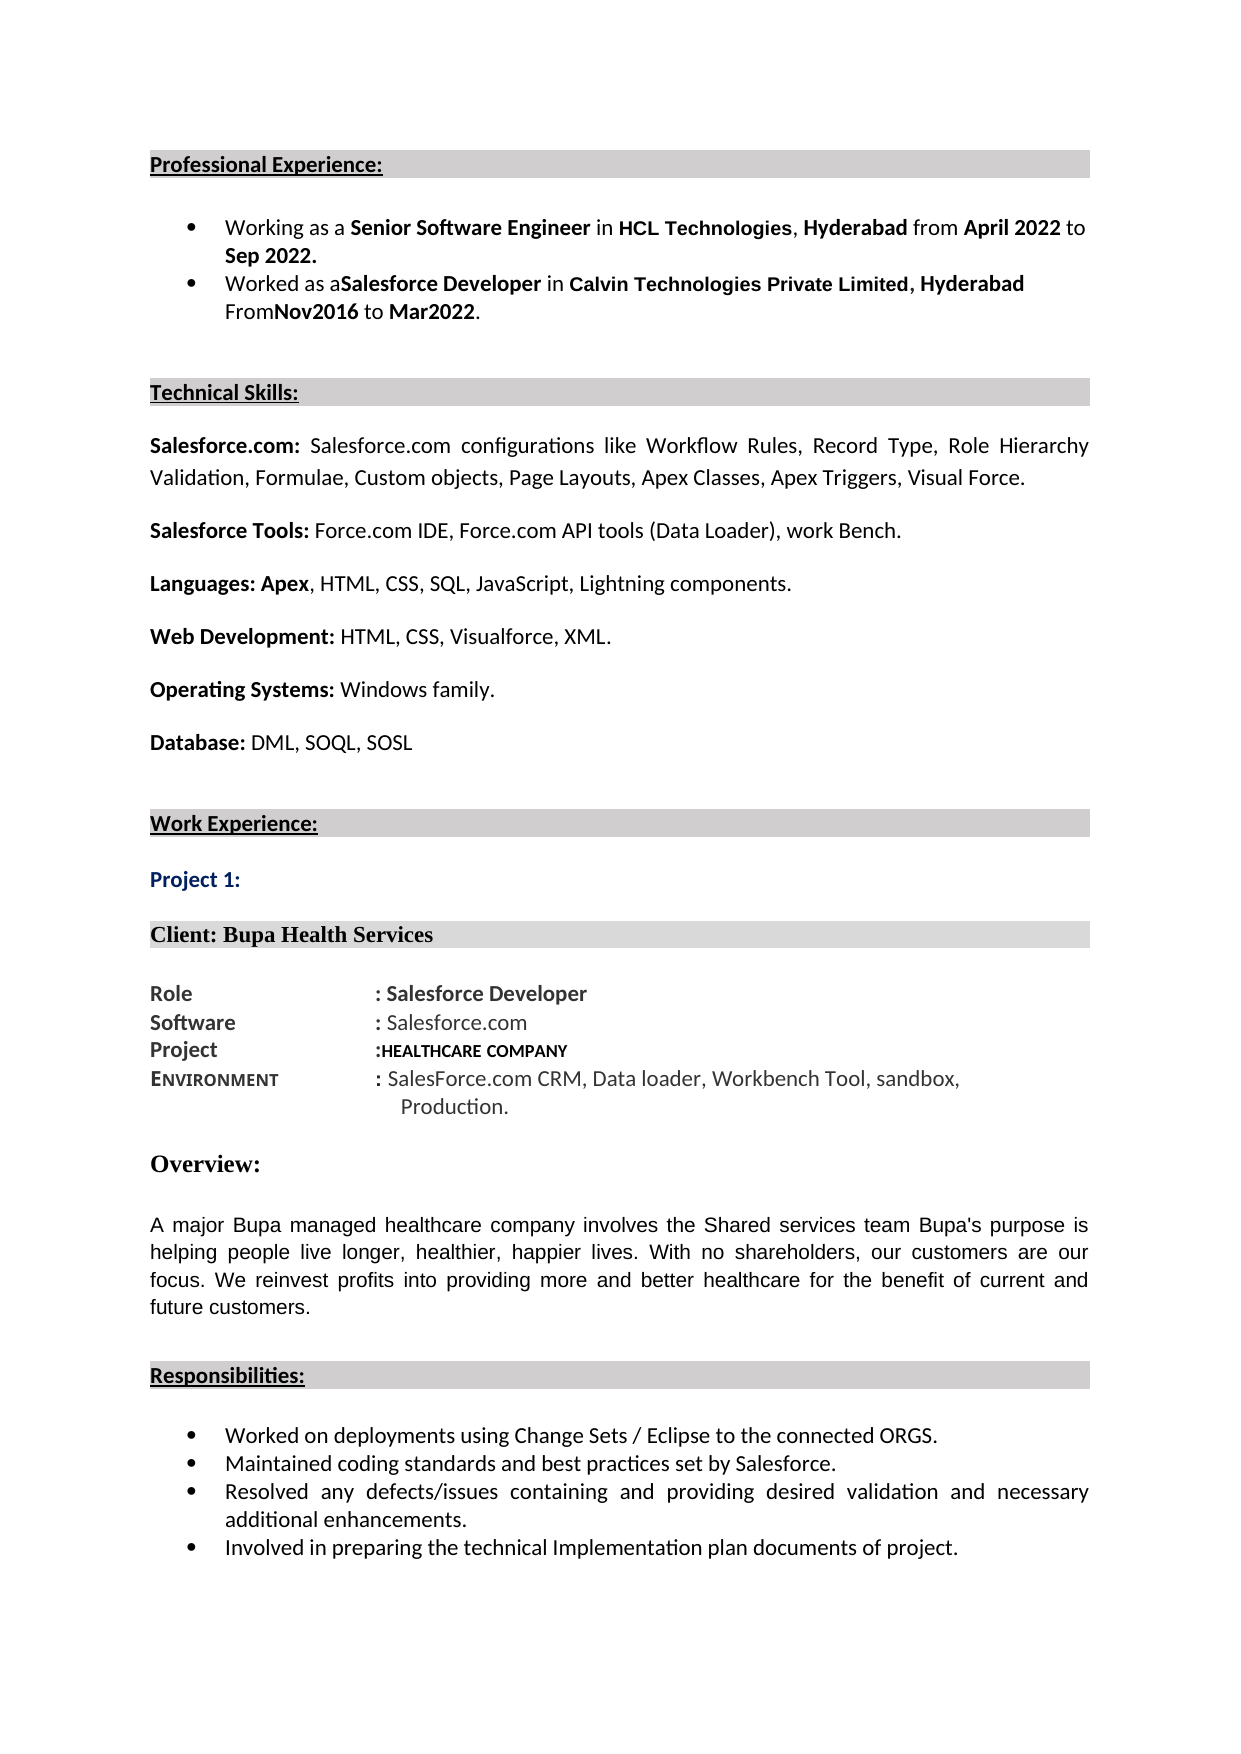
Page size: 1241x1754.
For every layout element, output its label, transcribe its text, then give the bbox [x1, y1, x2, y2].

list Maintained coding standards and best practices set by Salesforce. [187, 1449, 1090, 1477]
text FromNov2016 to Mar2022. [225, 297, 1090, 325]
text Salesforce.com: Salesforce.com configurations like Workflow Rules, Record Type, Role Hierarchy Validation, Formulae, Custom objects, Page Layouts, Apex Classes, Apex Triggers, Visual Force. [150, 431, 1090, 491]
text Environment : SalesForce.com CRM, Data loader, Workbench Tool, sandbox, Production. [150, 1064, 1090, 1120]
text Web Development: HTML, CSS, Visualforce, XML. [150, 622, 1090, 650]
text Project 1: [150, 865, 1090, 893]
text Responsibilities: [150, 1361, 1090, 1389]
list Worked on deployments using Change Sets / Eclipse to the connected ORGS. [187, 1421, 1090, 1449]
list Working as a Senior Software Engineer in HCL Technologies, Hyderabad from April 2022 to Sep 2022. [187, 213, 1090, 269]
list Involved in preparing the technical Implementation plan documents of project. [187, 1533, 1090, 1561]
text Languages: Apex, HTML, CSS, SQL, JavaScript, Lightning components. [150, 569, 1090, 597]
text Project :healthcare company [150, 1036, 1090, 1064]
list Worked as aSalesforce Developer in Calvin Technologies Private Limited, Hyderabad [187, 269, 909, 297]
text Database: DML, SOQL, SOSL [150, 728, 1090, 756]
text Work Experience: [150, 809, 1090, 837]
text Overview: [150, 1149, 1090, 1178]
list Resolved any defects/issues containing and providing desired validation and necessary additional enhancements. [187, 1477, 1090, 1533]
list A major Bupa managed healthcare company involves the Shared services team Bupa's purpose is helping people live longer, healthier, happier lives. With no shareholders, our customers are our focus. We reinvest profits into providing more and better healthcare for the benefit of current and future customers. [150, 1213, 1090, 1319]
text Role : Salesforce Developer [150, 979, 1090, 1008]
text Client: Bupa Health Services [150, 921, 1090, 948]
text Professional Experience: [150, 150, 1090, 178]
text Technical Skills: [150, 378, 1090, 406]
text Software : Salesforce.com [150, 1008, 1090, 1036]
text Salesforce Tools: Force.com IDE, Force.com API tools (Data Loader), work Bench. [150, 516, 1090, 544]
text Operating Systems: Windows family. [150, 675, 1090, 703]
